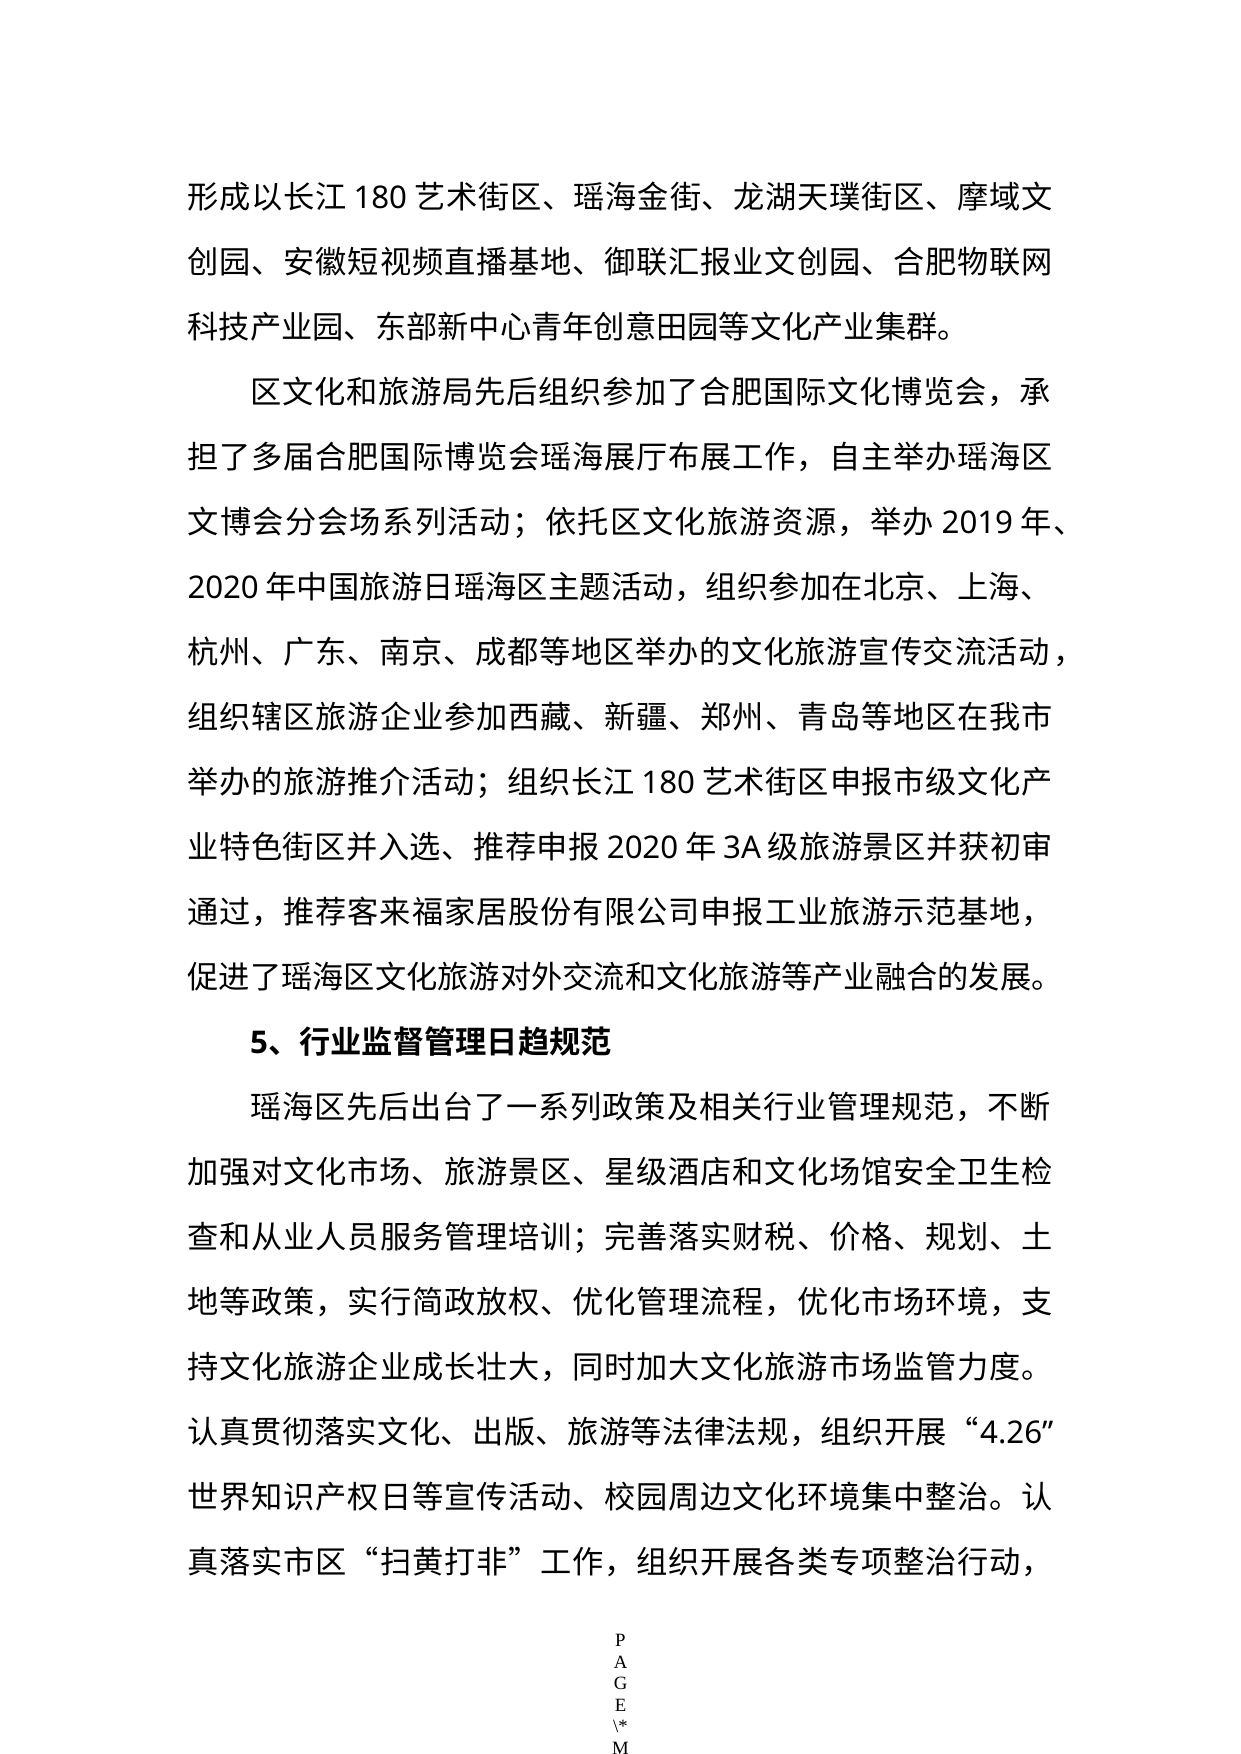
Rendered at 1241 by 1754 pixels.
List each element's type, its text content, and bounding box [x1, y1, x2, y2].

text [187, 1072, 1053, 1592]
text 5、行业监督管理日趋规范 [187, 1007, 1053, 1072]
text 区文化和旅游局先后组织参加了合肥国际文化博览会，承担了多届合肥国际博览会瑶海展厅布展工作，自主举办瑶海区文博会分会场系列活动；依托区文化旅游资源，举办2019年、2020年中国旅游日瑶海区主题活动，组织参加在北京、上海、杭州、广东、南京、成都等地区举办的文化旅游宣传交流活动，组织辖区旅游企业参加西藏、新疆、郑州、青岛等地区在我市举办的旅游推介活动；组织长江180艺术街区申报市级文化产业特色街区并入选、推荐申报2020年3A级旅游景区并获初审通过，推荐客来福家居股份有限公司申报工业旅游示范基地，促进了瑶海区文化旅游对外交流和文化旅游等产业融合的发展。 [187, 357, 1053, 1007]
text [187, 162, 1053, 357]
